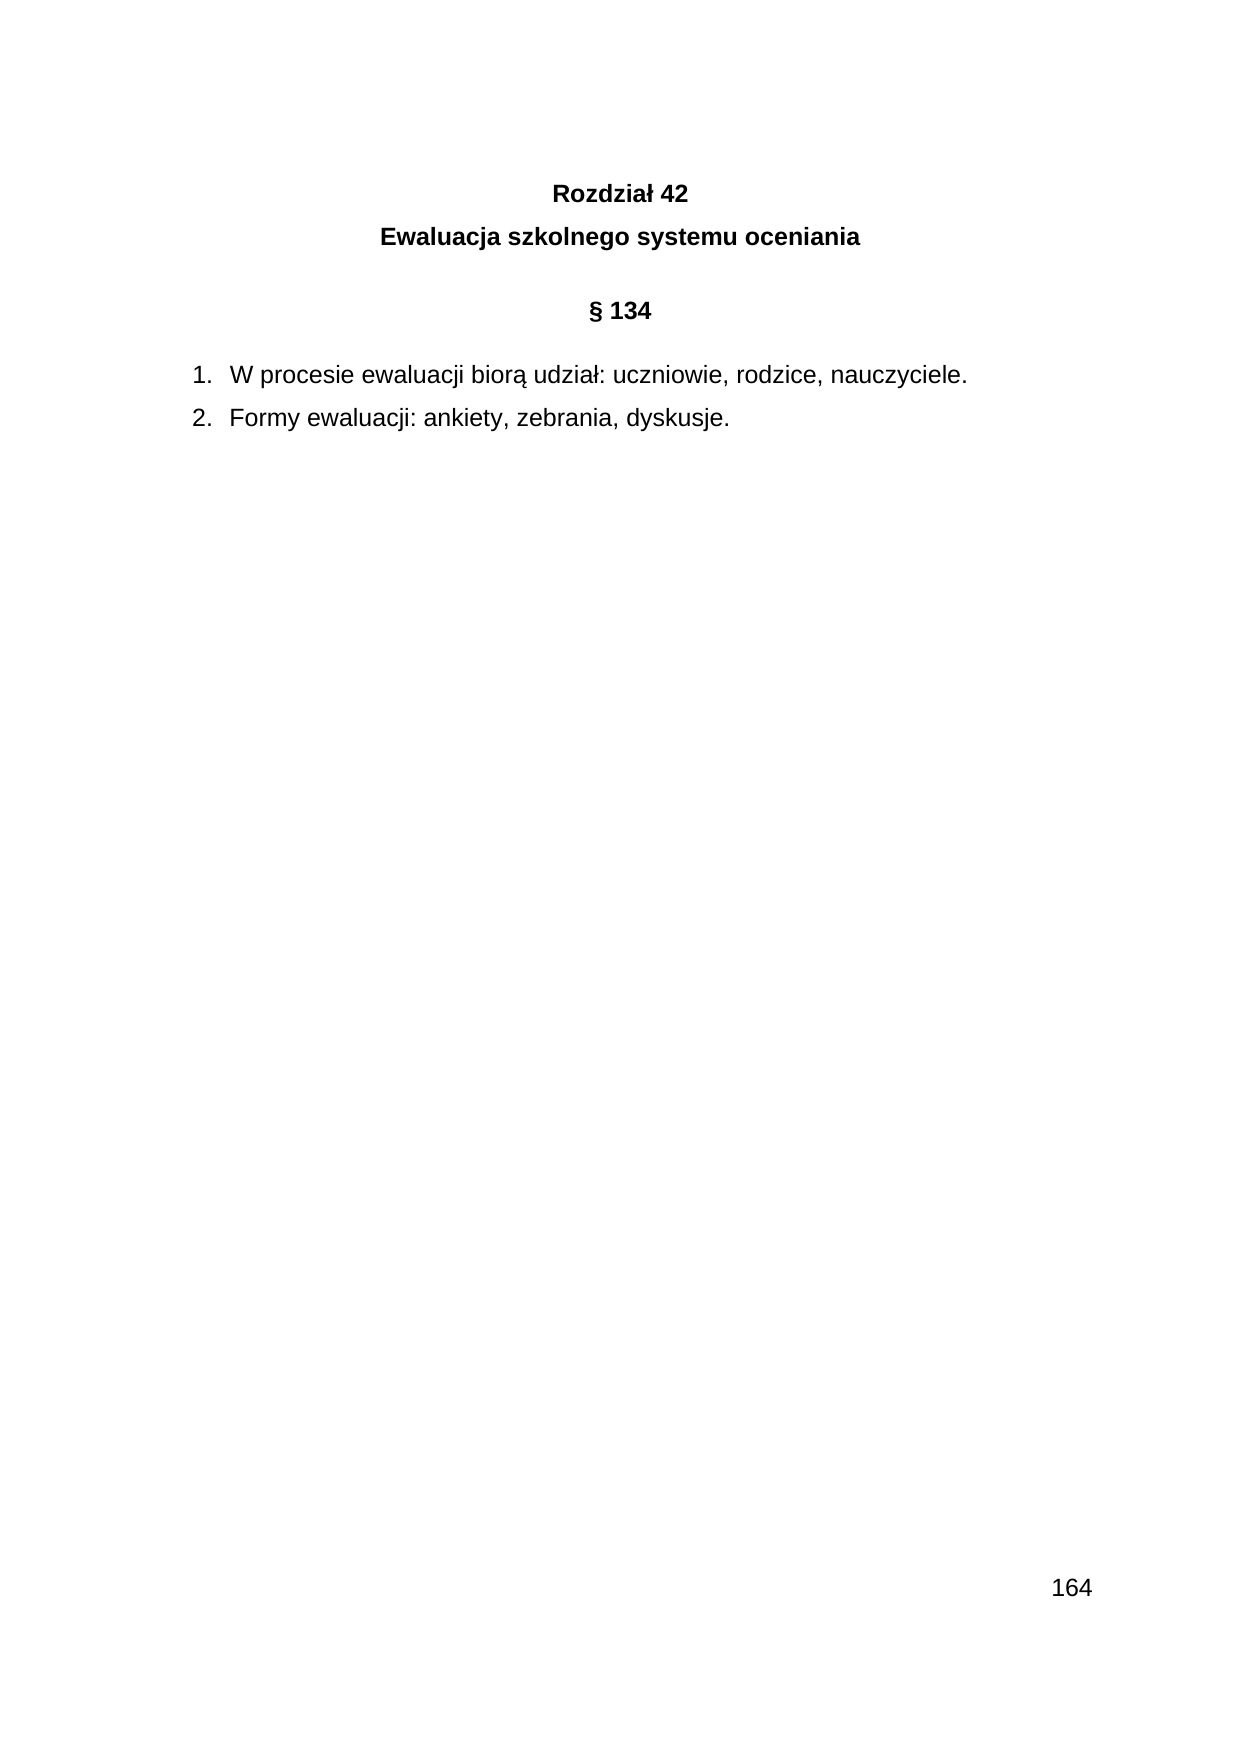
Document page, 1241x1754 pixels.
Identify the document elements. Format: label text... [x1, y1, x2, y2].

subtitle Rozdział 42 [148, 179, 1093, 208]
subtitle Ewaluacja szkolnego systemu oceniania [148, 222, 1093, 251]
subtitle Formy ewaluacji: ankiety, zebrania, dyskusje. [192, 403, 1093, 432]
text § 134 [148, 296, 1093, 325]
subtitle W procesie ewaluacji biorą udział: uczniowie, rodzice, nauczyciele. [192, 360, 1093, 389]
